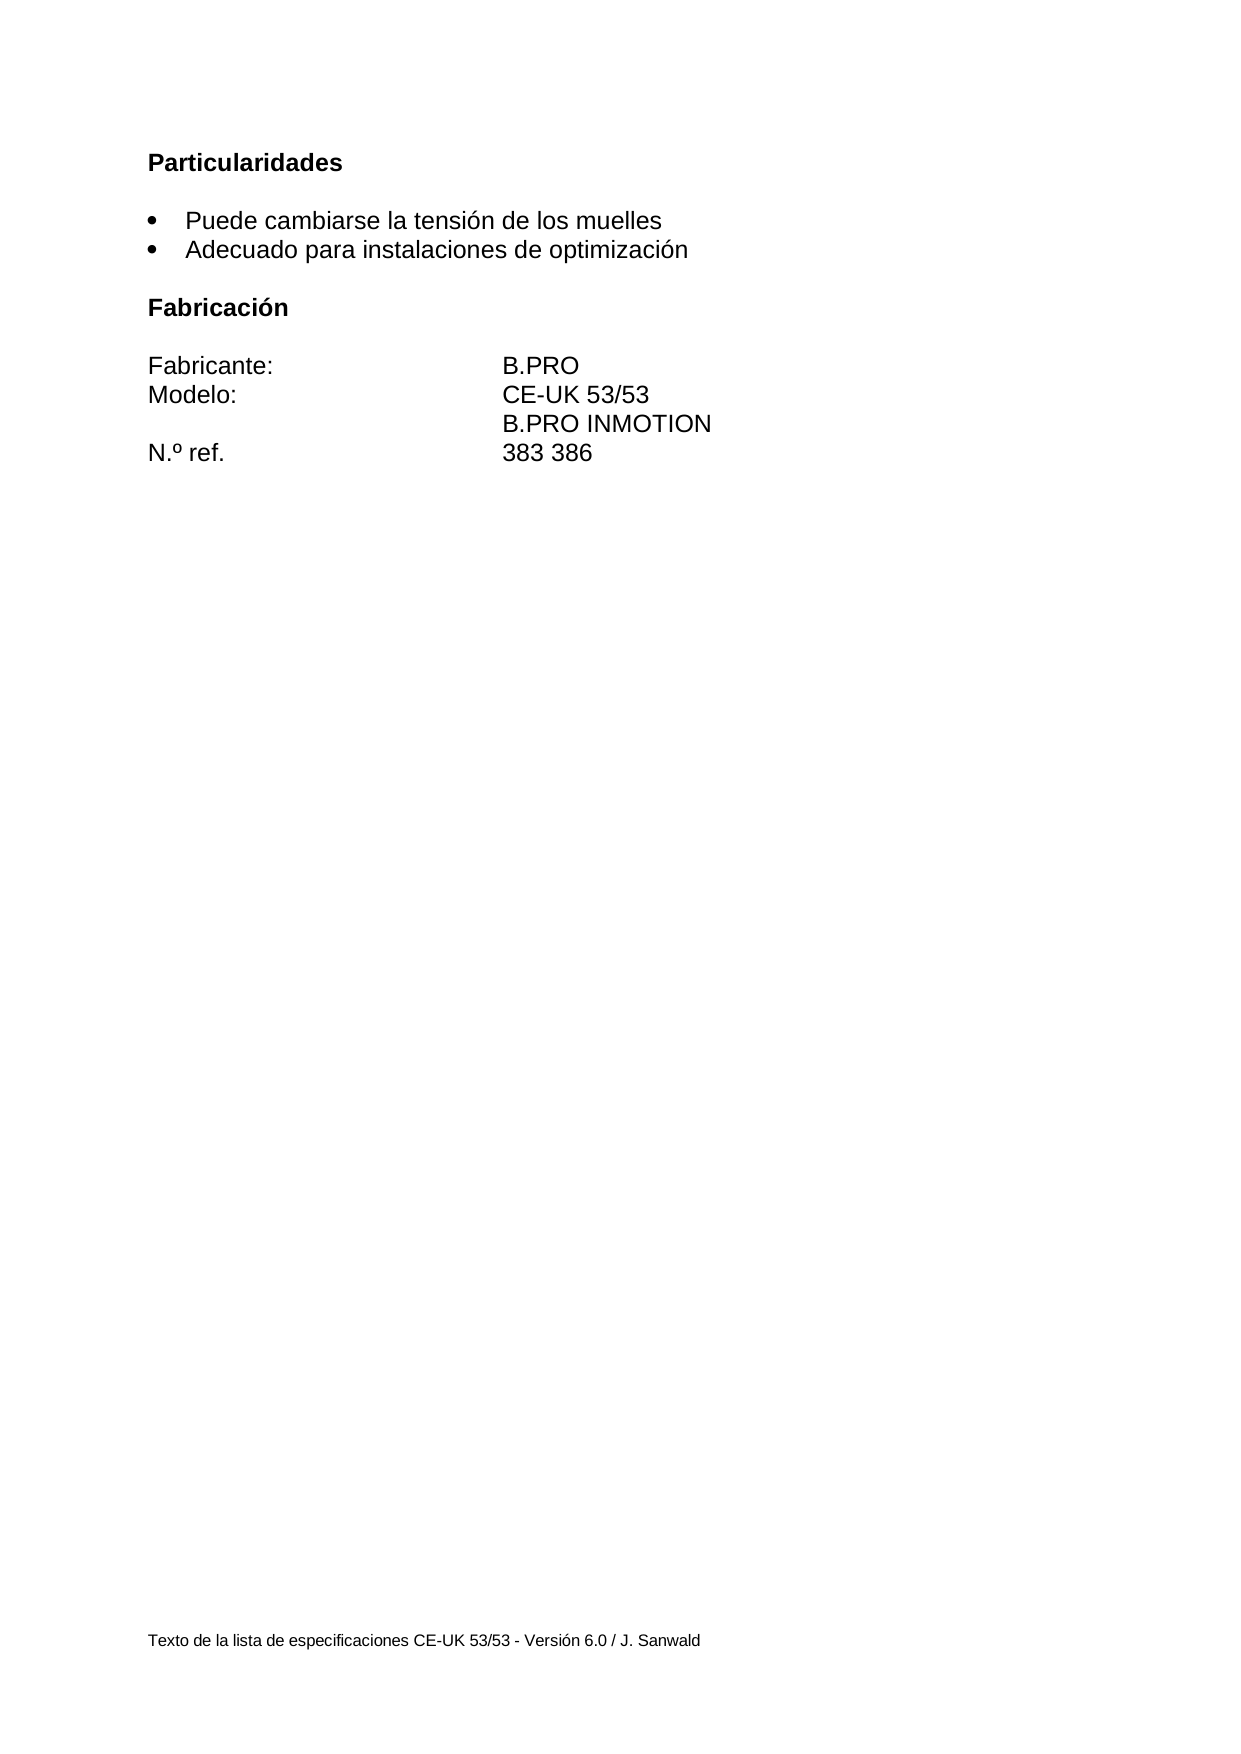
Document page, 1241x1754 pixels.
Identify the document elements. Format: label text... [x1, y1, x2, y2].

subtitle Particularidades [148, 148, 753, 177]
list Adecuado para instalaciones de optimización [148, 235, 753, 264]
text Fabricación [148, 293, 753, 322]
text Fabricante: B.PRO [148, 351, 753, 380]
text B.PRO INMOTION [148, 409, 753, 438]
text Modelo: CE-UK 53/53 [148, 380, 753, 409]
text N.º ref. 383 386 [148, 438, 753, 467]
list Puede cambiarse la tensión de los muelles [148, 206, 753, 235]
